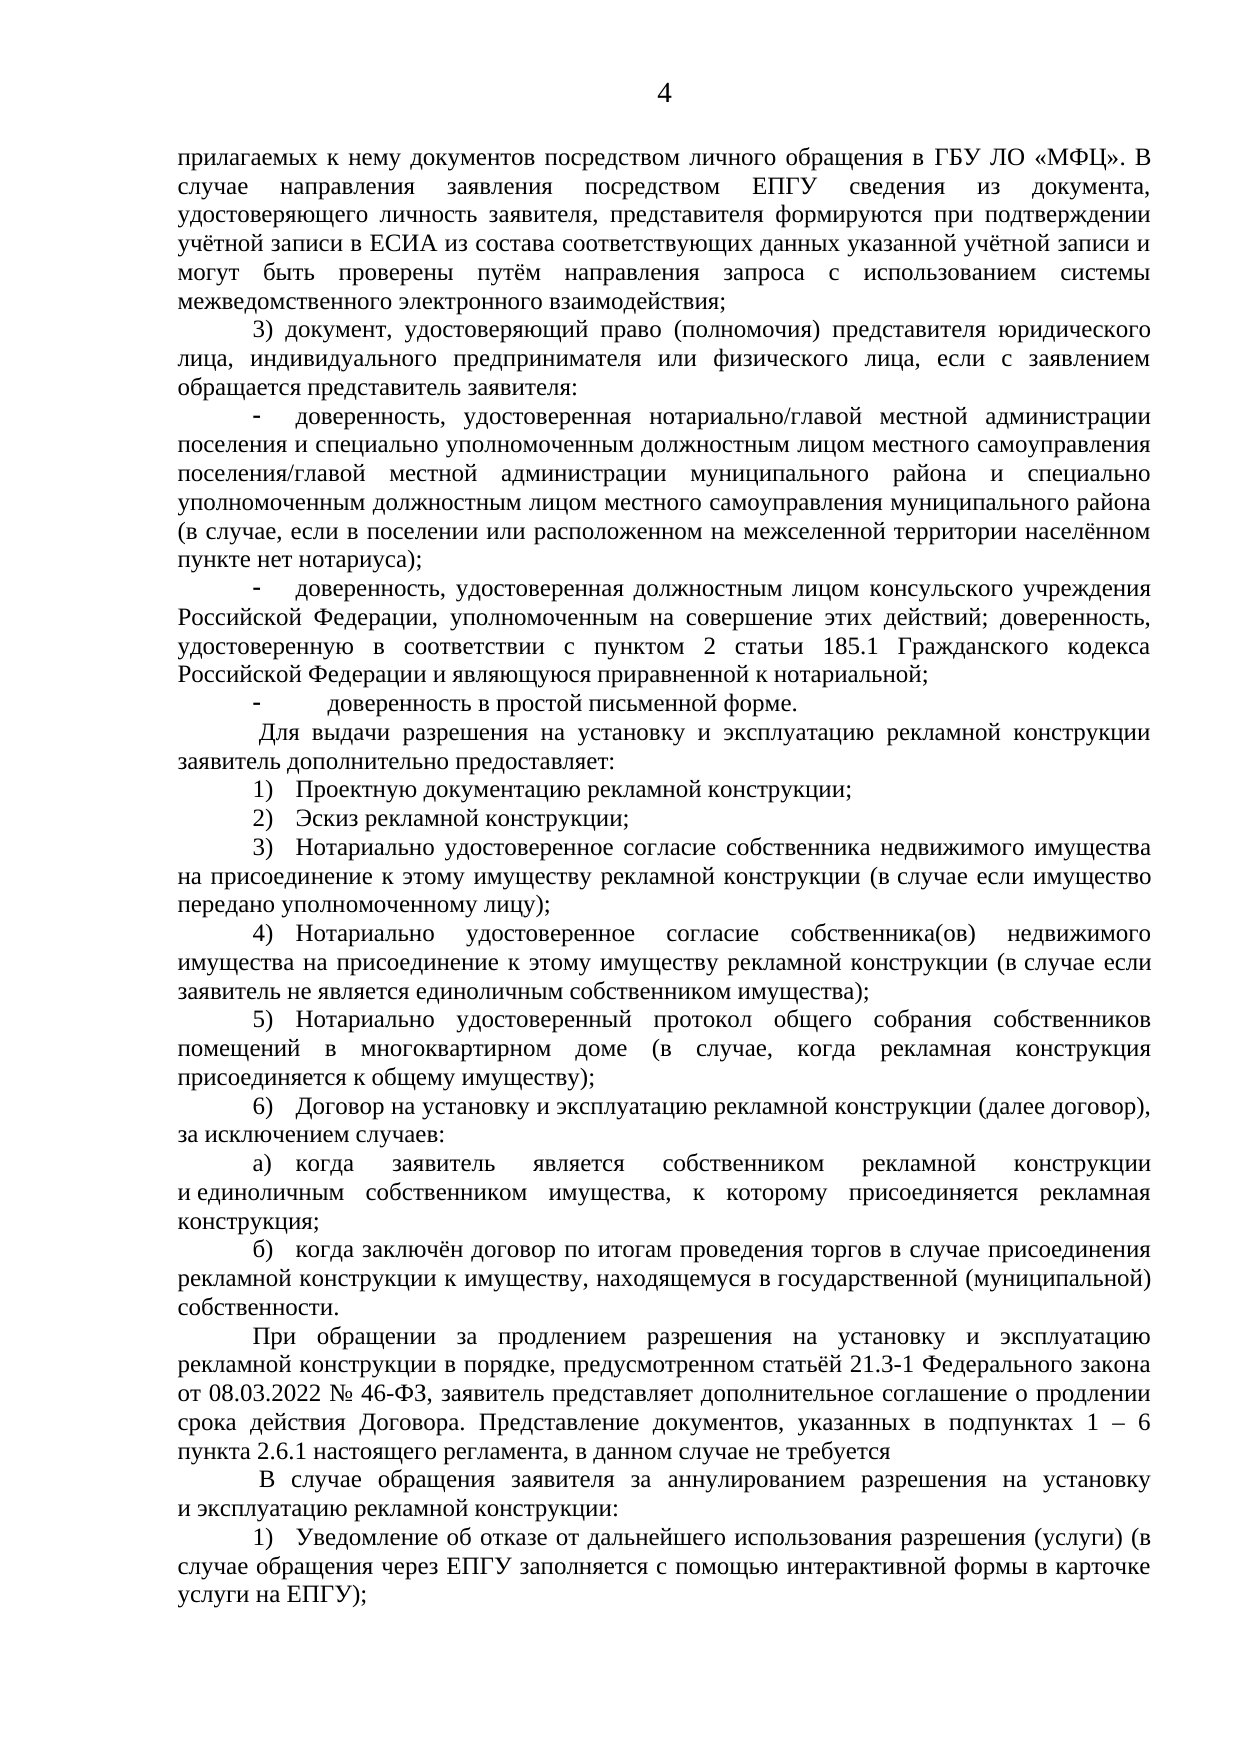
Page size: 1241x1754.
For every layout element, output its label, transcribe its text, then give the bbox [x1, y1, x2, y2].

list Нотариально удостоверенное согласие собственника(ов) недвижимого имущества на присоединение к этому имуществу рекламной конструкции (в случае если заявитель не является единоличным собственником имущества); [177, 918, 1152, 1004]
list Договор на установку и эксплуатацию рекламной конструкции (далее договор), за исключением случаев: [177, 1091, 1152, 1148]
list доверенность, удостоверенная должностным лицом консульского учреждения Российской Федерации, уполномоченным на совершение этих действий; доверенность, удостоверенную в соответствии с пунктом 2 статьи 185.1 Гражданского кодекса Российской Федерации и являющуюся приравненной к нотариальной; [177, 573, 1152, 688]
list когда заявитель является собственником рекламной конструкции и единоличным собственником имущества, к которому присоединяется рекламная конструкция; [177, 1148, 1152, 1234]
list доверенность, удостоверенная нотариально/главой местной администрации поселения и специально уполномоченным должностным лицом местного самоуправления поселения/главой местной администрации муниципального района и специально уполномоченным должностным лицом местного самоуправления муниципального района (в случае, если в поселении или расположенном на межселенной территории населённом пункте нет нотариуса); [177, 401, 1152, 573]
list когда заключён договор по итогам проведения торгов в случае присоединения рекламной конструкции к имуществу, находящемуся в государственной (муниципальной) собственности. [177, 1234, 1152, 1321]
list Проектную документацию рекламной конструкции; [177, 774, 1152, 803]
text В случае обращения заявителя за аннулированием разрешения на установку и эксплуатацию рекламной конструкции: [177, 1464, 1152, 1522]
text При обращении за продлением разрешения на установку и эксплуатацию рекламной конструкции в порядке, предусмотренном статьёй 21.3-1 Федерального закона от 08.03.2022 № 46-ФЗ, заявитель представляет дополнительное соглашение о продлении срока действия Договора. Представление документов, указанных в подпунктах 1 – 6 пункта 2.6.1 настоящего регламента, в данном случае не требуется [177, 1321, 1152, 1464]
list Уведомление об отказе от дальнейшего использования разрешения (услуги) (в случае обращения через ЕПГУ заполняется с помощью интерактивной формы в карточке услуги на ЕПГУ); [177, 1522, 1152, 1608]
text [177, 142, 1152, 314]
text Для выдачи разрешения на установку и эксплуатацию рекламной конструкции заявитель дополнительно предоставляет: [177, 717, 1152, 774]
list Нотариально удостоверенный протокол общего собрания собственников помещений в многоквартирном доме (в случае, когда рекламная конструкция присоединяется к общему имуществу); [177, 1004, 1152, 1091]
list доверенность в простой письменной форме. [177, 688, 1152, 717]
list Нотариально удостоверенное согласие собственника недвижимого имущества на присоединение к этому имуществу рекламной конструкции (в случае если имущество передано уполномоченному лицу); [177, 832, 1152, 918]
list Эскиз рекламной конструкции; [177, 803, 1152, 832]
text 3) документ, удостоверяющий право (полномочия) представителя юридического лица, индивидуального предпринимателя или физического лица, если с заявлением обращается представитель заявителя: [177, 314, 1152, 401]
